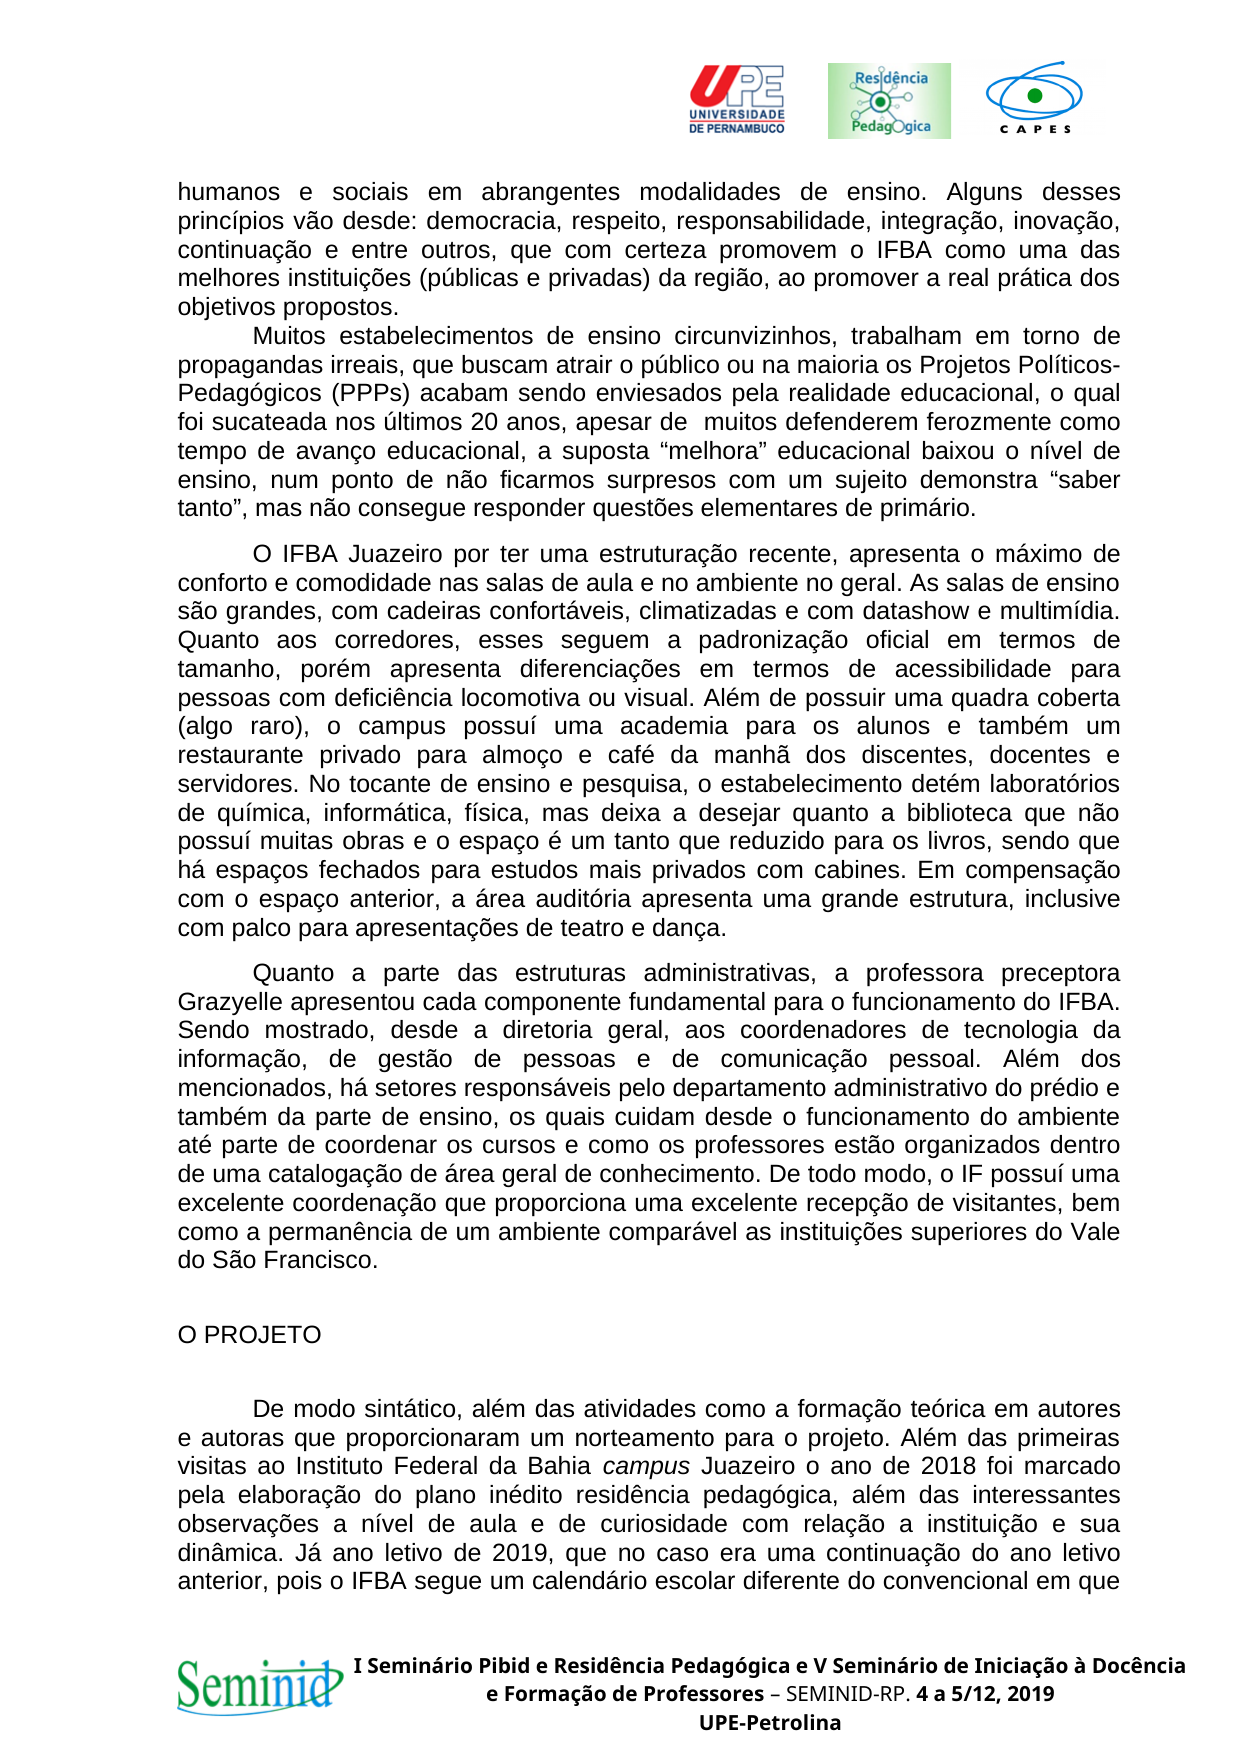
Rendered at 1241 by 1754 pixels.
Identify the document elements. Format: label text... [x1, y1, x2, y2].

picture [684, 61, 789, 136]
text Muitos estabelecimentos de ensino circunvizinhos, trabalham em torno de propagandas irreais, que buscam atrair o público ou na maioria os Projetos Políticos-Pedagógicos (PPPs) acabam sendo enviesados pela realidade educacional, o qual foi sucateada nos últimos 20 anos, apesar de muitos defenderem ferozmente como tempo de avanço educacional, a suposta “melhora” educacional baixou o nível de ensino, num ponto de não ficarmos surpresos com um sujeito demonstra “saber tanto”, mas não consegue responder questões elementares de primário. [177, 321, 1122, 522]
text O PROJETO [177, 1320, 1122, 1348]
picture [177, 1650, 347, 1717]
picture [959, 59, 1106, 135]
picture [828, 63, 952, 139]
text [177, 177, 1122, 321]
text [177, 1394, 1122, 1595]
text O IFBA Juazeiro por ter uma estruturação recente, apresenta o máximo de conforto e comodidade nas salas de aula e no ambiente no geral. As salas de ensino são grandes, com cadeiras confortáveis, climatizadas e com datashow e multimídia. Quanto aos corredores, esses seguem a padronização oficial em termos de tamanho, porém apresenta diferenciações em termos de acessibilidade para pessoas com deficiência locomotiva ou visual. Além de possuir uma quadra coberta (algo raro), o campus possuí uma academia para os alunos e também um restaurante privado para almoço e café da manhã dos discentes, docentes e servidores. No tocante de ensino e pesquisa, o estabelecimento detém laboratórios de química, informática, física, mas deixa a desejar quanto a biblioteca que não possuí muitas obras e o espaço é um tanto que reduzido para os livros, sendo que há espaços fechados para estudos mais privados com cabines. Em compensação com o espaço anterior, a área auditória apresenta uma grande estrutura, inclusive com palco para apresentações de teatro e dança. [177, 539, 1122, 941]
text Quanto a parte das estruturas administrativas, a professora preceptora Grazyelle apresentou cada componente fundamental para o funcionamento do IFBA. Sendo mostrado, desde a diretoria geral, aos coordenadores de tecnologia da informação, de gestão de pessoas e de comunicação pessoal. Além dos mencionados, há setores responsáveis pelo departamento administrativo do prédio e também da parte de ensino, os quais cuidam desde o funcionamento do ambiente até parte de coordenar os cursos e como os professores estão organizados dentro de uma catalogação de área geral de conhecimento. De todo modo, o IF possuí uma excelente coordenação que proporciona uma excelente recepção de visitantes, bem como a permanência de um ambiente comparável as instituições superiores do Vale do São Francisco. [177, 958, 1122, 1274]
